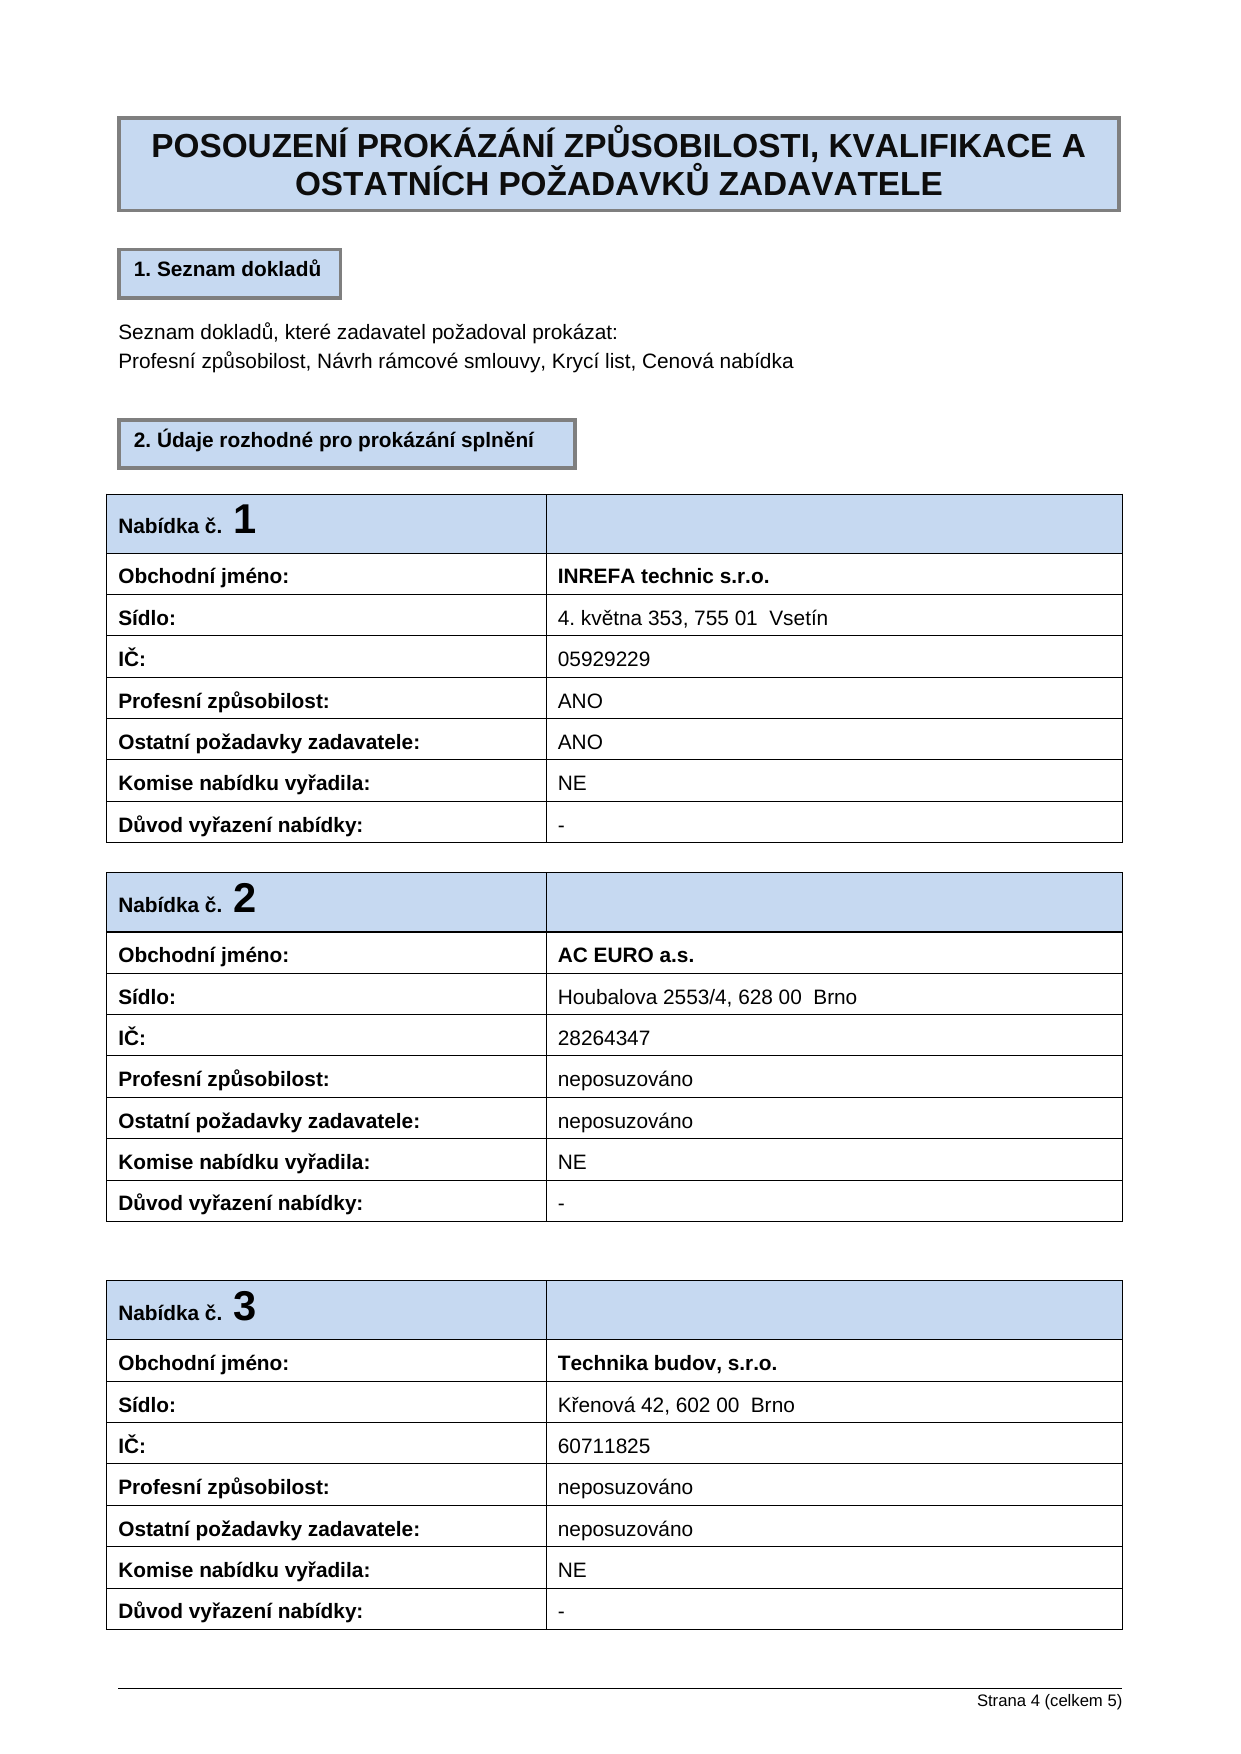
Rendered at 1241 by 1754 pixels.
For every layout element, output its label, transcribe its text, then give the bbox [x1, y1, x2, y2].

table_cell Profesní způsobilost: [107, 678, 546, 718]
table_cell Sídlo: [107, 595, 546, 635]
table_cell 60711825 [547, 1423, 1122, 1463]
table_header [547, 1281, 1122, 1339]
table_cell neposuzováno [547, 1098, 1122, 1138]
table_cell - [547, 802, 1122, 842]
table_cell neposuzováno [547, 1506, 1122, 1546]
table_header [547, 873, 1122, 931]
table_header Nabídka č. 1 [107, 495, 546, 553]
table_cell Houbalova 2553/4, 628 00 Brno [547, 974, 1122, 1014]
table_cell INREFA technic s.r.o. [547, 554, 1122, 594]
table_cell NE [547, 760, 1122, 801]
table_cell - [547, 1181, 1122, 1221]
table_header Nabídka č. 2 [107, 873, 546, 931]
table_header [547, 495, 1122, 553]
table_cell Důvod vyřazení nabídky: [107, 1181, 546, 1221]
text Profesní způsobilost, Návrh rámcové smlouvy, Krycí list, Cenová nabídka [118, 344, 1122, 373]
table_cell ANO [547, 678, 1122, 718]
text Seznam dokladů, které zadavatel požadoval prokázat: [118, 320, 1122, 344]
table_cell Komise nabídku vyřadila: [107, 1547, 546, 1587]
table_cell Důvod vyřazení nabídky: [107, 802, 546, 842]
table_cell Ostatní požadavky zadavatele: [107, 1098, 546, 1138]
table_cell Obchodní jméno: [107, 1340, 546, 1381]
table_cell Obchodní jméno: [107, 933, 546, 973]
table_cell Ostatní požadavky zadavatele: [107, 1506, 546, 1546]
table_cell neposuzováno [547, 1464, 1122, 1505]
table_cell Křenová 42, 602 00 Brno [547, 1382, 1122, 1422]
table_cell Profesní způsobilost: [107, 1056, 546, 1097]
table_cell 4. května 353, 755 01 Vsetín [547, 595, 1122, 635]
table_cell ANO [547, 719, 1122, 759]
table_cell IČ: [107, 636, 546, 677]
table_cell Ostatní požadavky zadavatele: [107, 719, 546, 759]
table_cell 05929229 [547, 636, 1122, 677]
table_header Nabídka č. 3 [107, 1281, 546, 1339]
table_cell Technika budov, s.r.o. [547, 1340, 1122, 1381]
table_cell 28264347 [547, 1015, 1122, 1055]
table_cell NE [547, 1139, 1122, 1179]
table_cell Obchodní jméno: [107, 554, 546, 594]
table_cell AC EURO a.s. [547, 933, 1122, 973]
table_cell - [547, 1589, 1122, 1629]
table_cell Důvod vyřazení nabídky: [107, 1589, 546, 1629]
table_cell Sídlo: [107, 1382, 546, 1422]
table_cell NE [547, 1547, 1122, 1587]
table_cell Sídlo: [107, 974, 546, 1014]
table_cell IČ: [107, 1423, 546, 1463]
table_cell Komise nabídku vyřadila: [107, 760, 546, 801]
table_cell IČ: [107, 1015, 546, 1055]
table_cell Komise nabídku vyřadila: [107, 1139, 546, 1179]
table_cell Profesní způsobilost: [107, 1464, 546, 1505]
table_cell neposuzováno [547, 1056, 1122, 1097]
